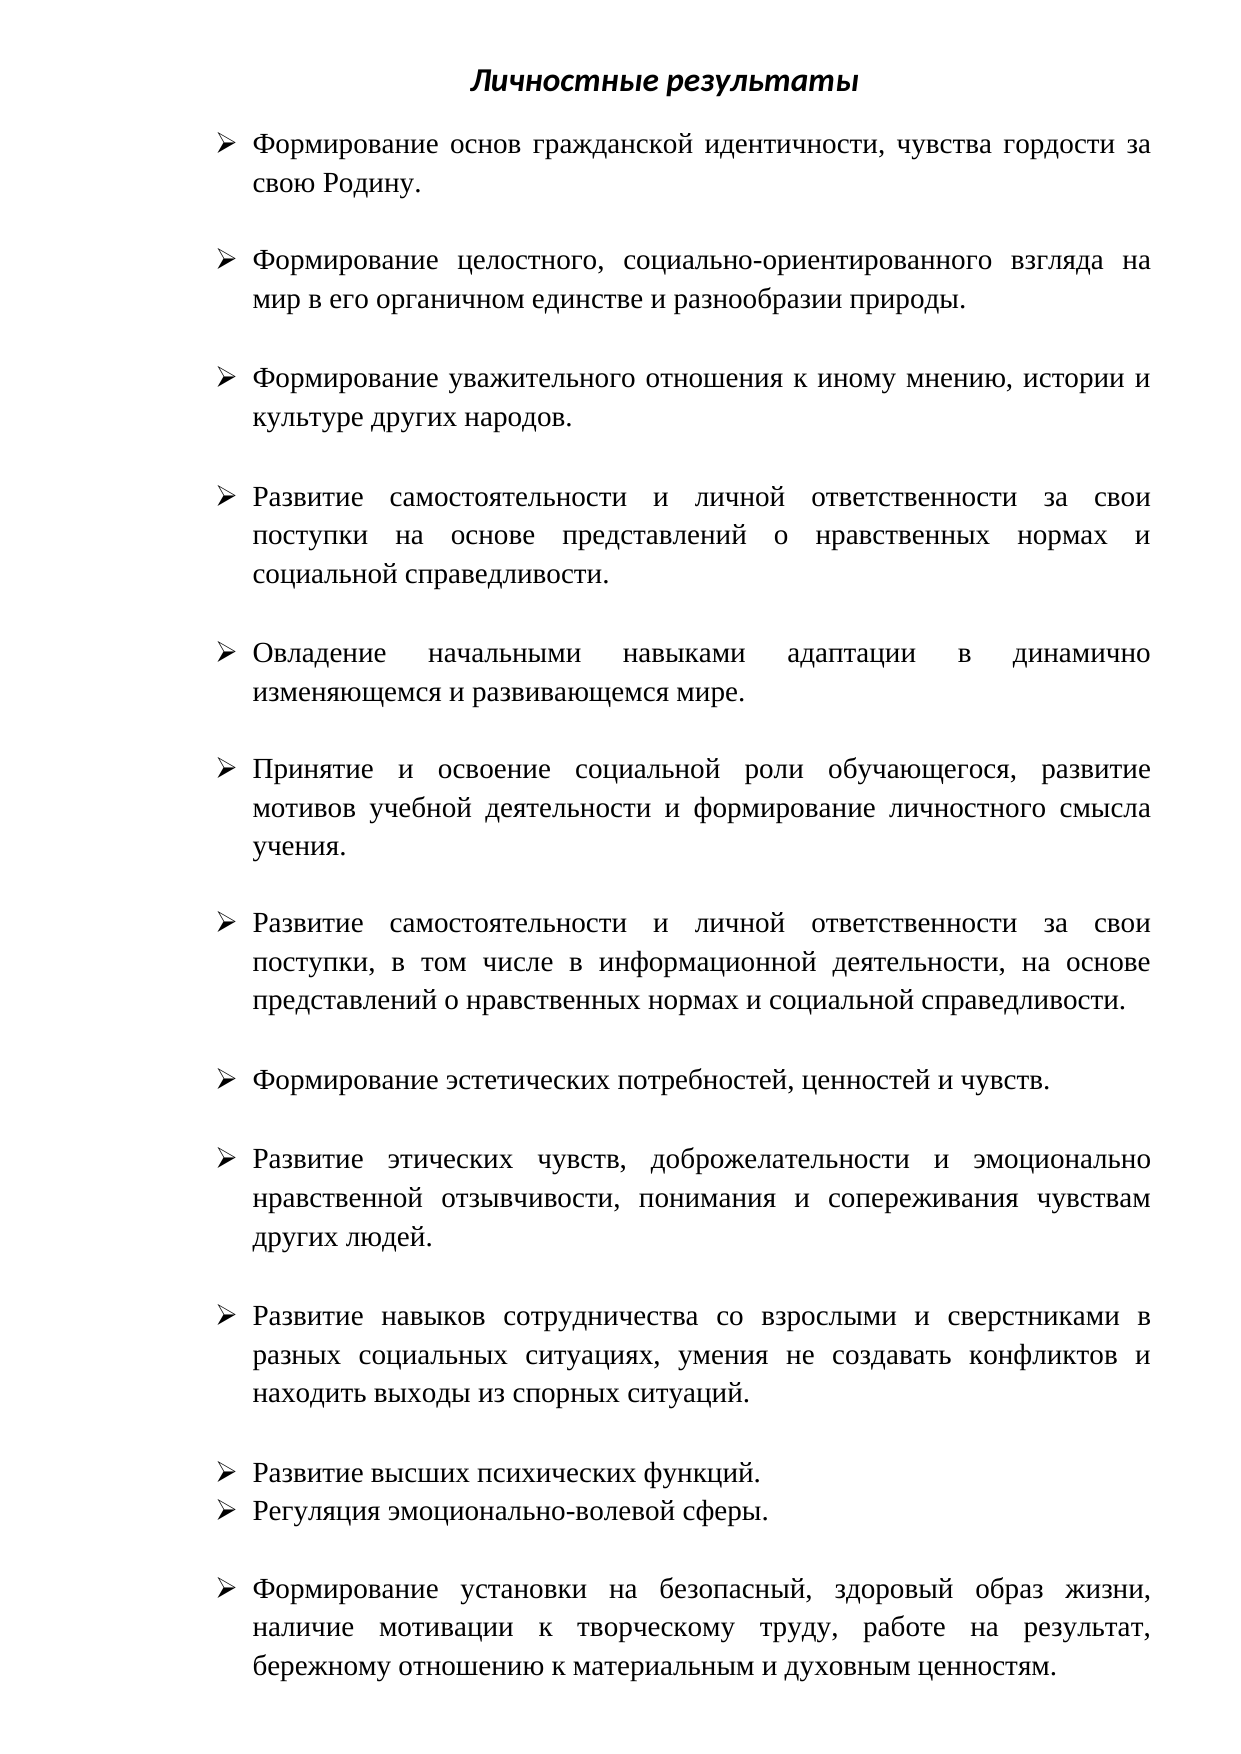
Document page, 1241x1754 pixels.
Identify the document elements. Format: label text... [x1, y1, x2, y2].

list Развитие самостоятельности и личной ответственности за свои поступки, в том числе в информационной деятельности, на основе представлений о нравственных нормах и социальной справедливости. [215, 905, 1152, 1016]
list Развитие этических чувств, доброжелательности и эмоционально нравственной отзывчивости, понимания и сопереживания чувствам других людей. [215, 1142, 1152, 1252]
list Развитие навыков сотрудничества со взрослыми и сверстниками в разных социальных ситуациях, умения не создавать конфликтов и находить выходы из спорных ситуаций. [215, 1298, 1152, 1409]
list Овладение начальными навыками адаптации в динамично изменяющемся и развивающемся мире. [215, 635, 1152, 707]
list Формирование основ гражданской идентичности, чувства гордости за свою Родину. [215, 127, 1152, 199]
list Развитие самостоятельности и личной ответственности за свои поступки на основе представлений о нравственных нормах и социальной справедливости. [215, 479, 1152, 589]
list Формирование целостного, социально-ориентированного взгляда на мир в его органичном единстве и разнообразии природы. [215, 242, 1152, 314]
list Регуляция эмоционально-волевой сферы. [215, 1493, 1152, 1527]
list Принятие и освоение социальной роли обучающегося, развитие мотивов учебной деятельности и формирование личностного смысла учения. [215, 751, 1152, 862]
list Формирование уважительного отношения к иному мнению, истории и культуре других народов. [215, 361, 1152, 433]
list Формирование эстетических потребностей, ценностей и чувств. [215, 1062, 1152, 1096]
text Личностные результаты [177, 59, 1152, 100]
list Формирование установки на безопасный, здоровый образ жизни, наличие мотивации к творческому труду, работе на результат, бережному отношению к материальным и духовным ценностям. [215, 1571, 1152, 1681]
list Развитие высших психических функций. [215, 1455, 1152, 1488]
